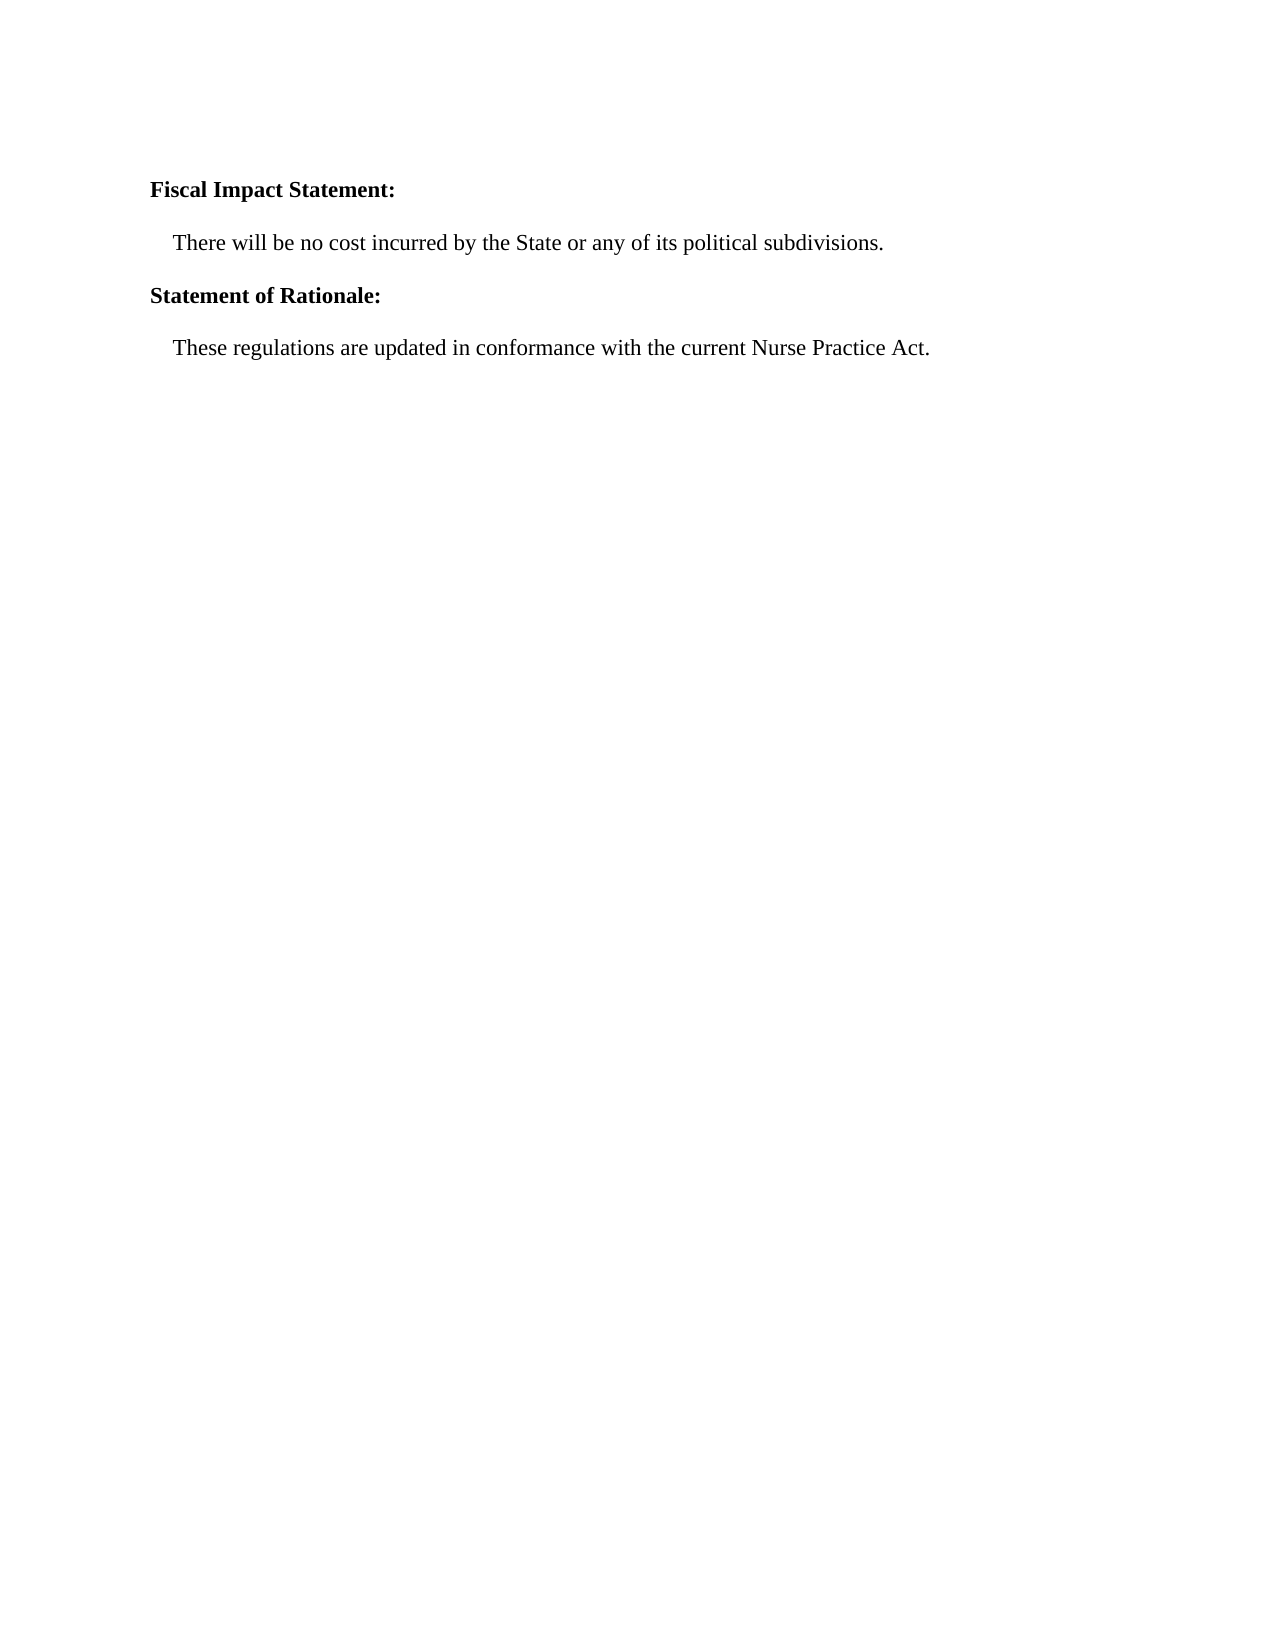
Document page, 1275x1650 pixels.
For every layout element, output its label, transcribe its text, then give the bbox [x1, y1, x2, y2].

text There will be no cost incurred by the State or any of its political subdivisions. [150, 229, 1125, 255]
text These regulations are updated in conformance with the current Nurse Practice Act. [150, 334, 1125, 361]
text Fiscal Impact Statement: [150, 176, 1125, 203]
text Statement of Rationale: [150, 282, 1125, 308]
